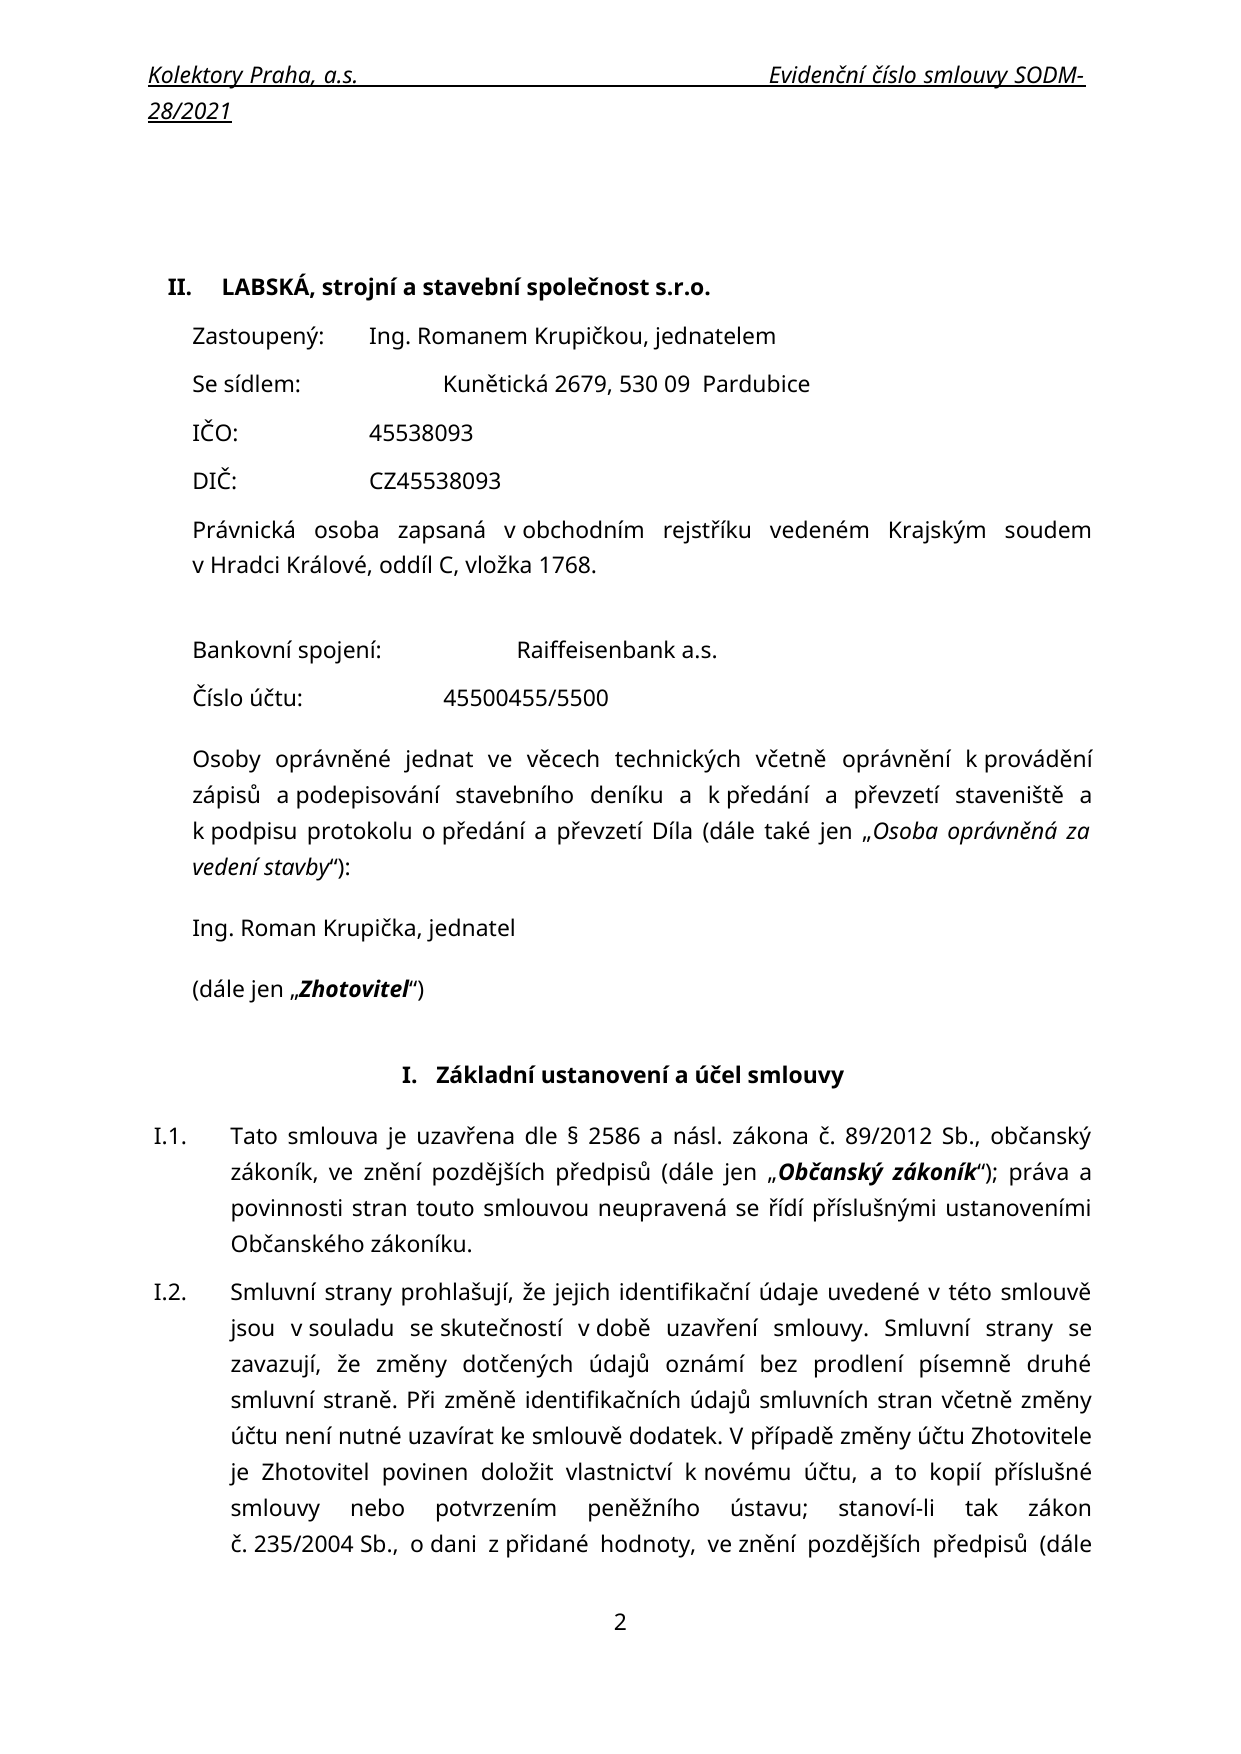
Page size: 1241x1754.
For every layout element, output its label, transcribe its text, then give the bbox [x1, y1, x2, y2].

text Zastoupený: Ing. Romanem Krupičkou, jednatelem [192, 320, 1092, 351]
text DIČ: CZ45538093 [148, 465, 1092, 496]
list LABSKÁ, strojní a stavební společnost s.r.o. [192, 271, 1092, 303]
list Tato smlouva je uzavřena dle § 2586 a násl. zákona č. 89/2012 Sb., občanský zákoník, ve znění pozdějších předpisů (dále jen „Občanský zákoník“); práva a povinnosti stran touto smlouvou neupravená se řídí příslušnými ustanoveními Občanského zákoníku. [154, 1120, 1092, 1259]
text Právnická osoba zapsaná v obchodním rejstříku vedeném Krajským soudem v Hradci Králové, oddíl C, vložka 1768. [192, 513, 1092, 581]
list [154, 1276, 1092, 1559]
list Základní ustanovení a účel smlouvy [166, 1059, 1095, 1090]
text IČO: 45538093 [192, 417, 1092, 448]
text Ing. Roman Krupička, jednatel [192, 912, 1092, 943]
text Číslo účtu: 45500455/5500 [192, 682, 1092, 713]
text Bankovní spojení: Raiffeisenbank a.s. [192, 634, 1092, 665]
text Osoby oprávněné jednat ve věcech technických včetně oprávnění k provádění zápisů a podepisování stavebního deníku a k předání a převzetí staveniště a k podpisu protokolu o předání a převzetí Díla (dále také jen „Osoba oprávněná za vedení stavby“): [192, 743, 1092, 882]
text Se sídlem: Kunětická 2679, 530 09 Pardubice [192, 368, 1092, 399]
text (dále jen „Zhotovitel“) [177, 973, 1092, 1004]
